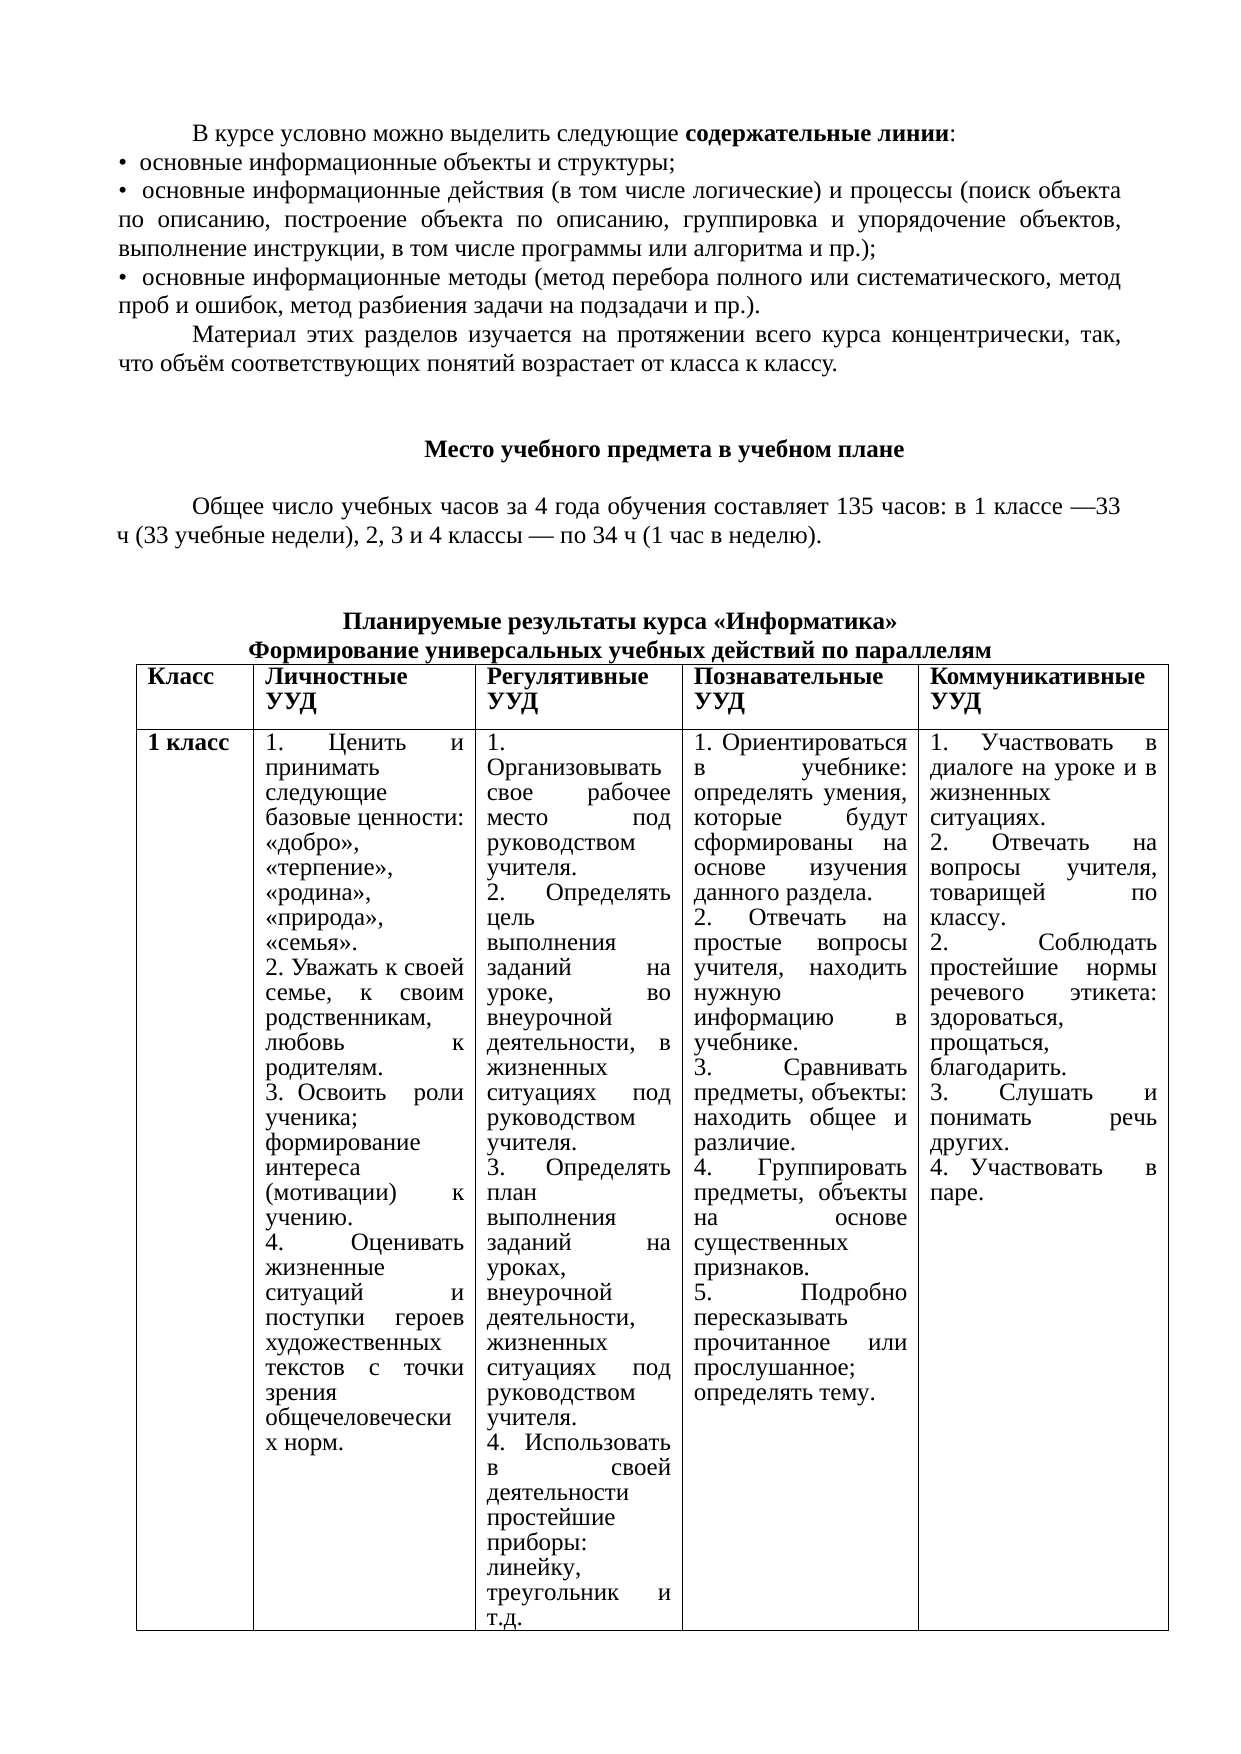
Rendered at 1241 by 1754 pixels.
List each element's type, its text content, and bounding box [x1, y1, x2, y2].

table_header Личностные УУД [254, 665, 475, 729]
text • основные информационные действия (в том числе логические) и процессы (поиск объекта по описанию, построение объекта по описанию, группировка и упорядочение объектов, выполнение инструкции, в том числе программы или алгоритма и пр.); [118, 176, 1122, 262]
text Планируемые результаты курса «Информатика» [118, 606, 1122, 635]
table_cell 1. Ориентироваться в учебнике: определять умения, которые будут сформированы на основе изучения данного раздела. 2. Отвечать на простые вопросы учителя, находить нужную информацию в учебнике. 3. Сравнивать предметы, объекты: находить общее и различие. 4. Группировать предметы, объекты на основе существенных признаков. 5. Подробно пересказывать прочитанное или прослушанное; определять тему. [683, 730, 918, 1630]
table_header Класс [137, 665, 253, 729]
table_cell 1. Организовывать свое рабочее место под руководством учителя. 2. Определять цель выполнения заданий на уроке, во внеурочной деятельности, в жизненных ситуациях под руководством учителя. 3. Определять план выполнения заданий на уроках, внеурочной деятельности, жизненных ситуациях под руководством учителя. 4. Использовать в своей деятельности простейшие приборы: линейку, треугольник и т.д. [476, 730, 682, 1630]
text • основные информационные методы (метод перебора полного или систематического, метод проб и ошибок, метод разбиения задачи на подзадачи и пр.). [118, 262, 1122, 319]
text Материал этих разделов изучается на протяжении всего курса концентрически, так, что объём соответствующих понятий возрастает от класса к классу. [118, 319, 1122, 377]
table_header Регулятивные УУД [476, 665, 682, 729]
table_header Познавательные УУД [683, 665, 918, 729]
table_cell 1 класс [137, 730, 253, 1630]
text Место учебного предмета в учебном плане [83, 434, 1122, 463]
table_cell 1. Участвовать в диалоге на уроке и в жизненных ситуациях. 2. Отвечать на вопросы учителя, товарищей по классу. 2. Соблюдать простейшие нормы речевого этикета: здороваться, прощаться, благодарить. 3. Слушать и понимать речь других. 4. Участвовать в паре. [919, 730, 1168, 1630]
text • основные информационные объекты и структуры; [118, 147, 1122, 176]
text В курсе условно можно выделить следующие содержательные линии: [118, 118, 1122, 147]
text Общее число учебных часов за 4 года обучения составляет 135 часов: в 1 классе —33 ч (33 учебные недели), 2, 3 и 4 классы — по 34 ч (1 час в неделю). [116, 491, 1122, 549]
text Формирование универсальных учебных действий по параллелям [118, 635, 1122, 664]
table_cell 1. Ценить и принимать следующие базовые ценности: «добро», «терпение», «родина», «природа», «семья». 2. Уважать к своей семье, к своим родственникам, любовь к родителям. 3. Освоить роли ученика; формирование интереса (мотивации) к учению. 4. Оценивать жизненные ситуаций и поступки героев художественных текстов с точки зрения общечеловеческих норм. [254, 730, 475, 1630]
table_header Коммуникативные УУД [919, 665, 1168, 729]
